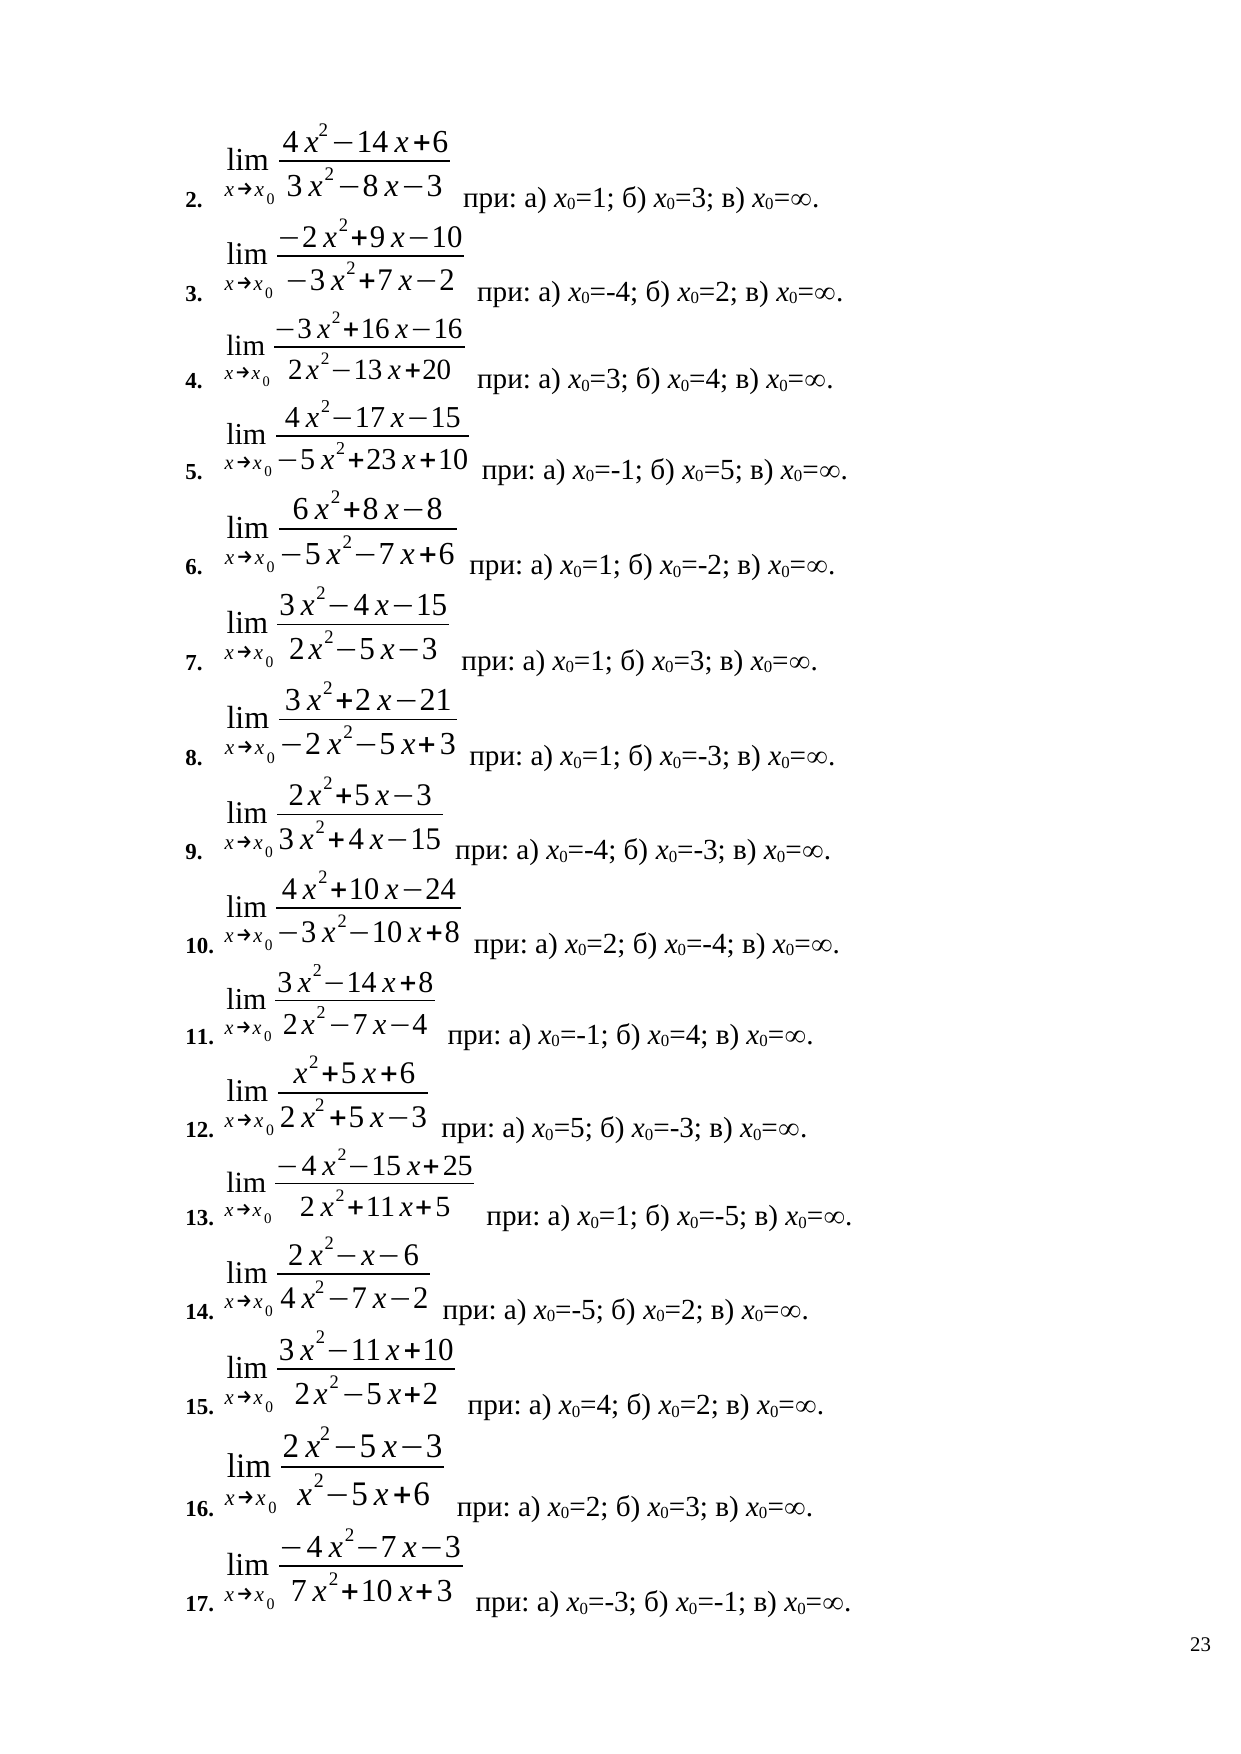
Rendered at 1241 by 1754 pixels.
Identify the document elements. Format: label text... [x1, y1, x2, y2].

list при: а) x0=5; б) x0=-3; в) x0=. [185, 1050, 1211, 1144]
list при: а) x0=1; б) x0=-5; в) x0=. [185, 1144, 1211, 1232]
list при: а) x0=3; б) x0=4; в) x0=. [185, 307, 1211, 395]
list при: а) x0=2; б) x0=-4; в) x0=. [185, 866, 1211, 960]
list при: а) x0=-5; б) x0=2; в) x0=. [185, 1232, 1211, 1326]
list при: а) x0=-4; б) x0=2; в) x0=. [185, 213, 1211, 307]
list при: а) x0=2; б) x0=3; в) x0=. [185, 1421, 1211, 1523]
list при: а) x0=-1; б) x0=4; в) x0=. [185, 960, 1211, 1050]
list при: а) x0=4; б) x0=2; в) x0=. [185, 1326, 1211, 1421]
list при: а) x0=1; б) x0=3; в) x0=. [185, 118, 1211, 213]
list при: а) x0=-4; б) x0=-3; в) x0=. [185, 772, 1211, 866]
list при: а) x0=1; б) x0=-3; в) x0=. [185, 677, 1211, 772]
list при: а) x0=-3; б) x0=-1; в) x0=. [185, 1523, 1211, 1618]
list при: а) x0=-1; б) x0=5; в) x0=. [185, 395, 1211, 486]
list при: а) x0=1; б) x0=-2; в) x0=. [185, 486, 1211, 581]
list при: а) x0=1; б) x0=3; в) x0=. [185, 581, 1211, 677]
